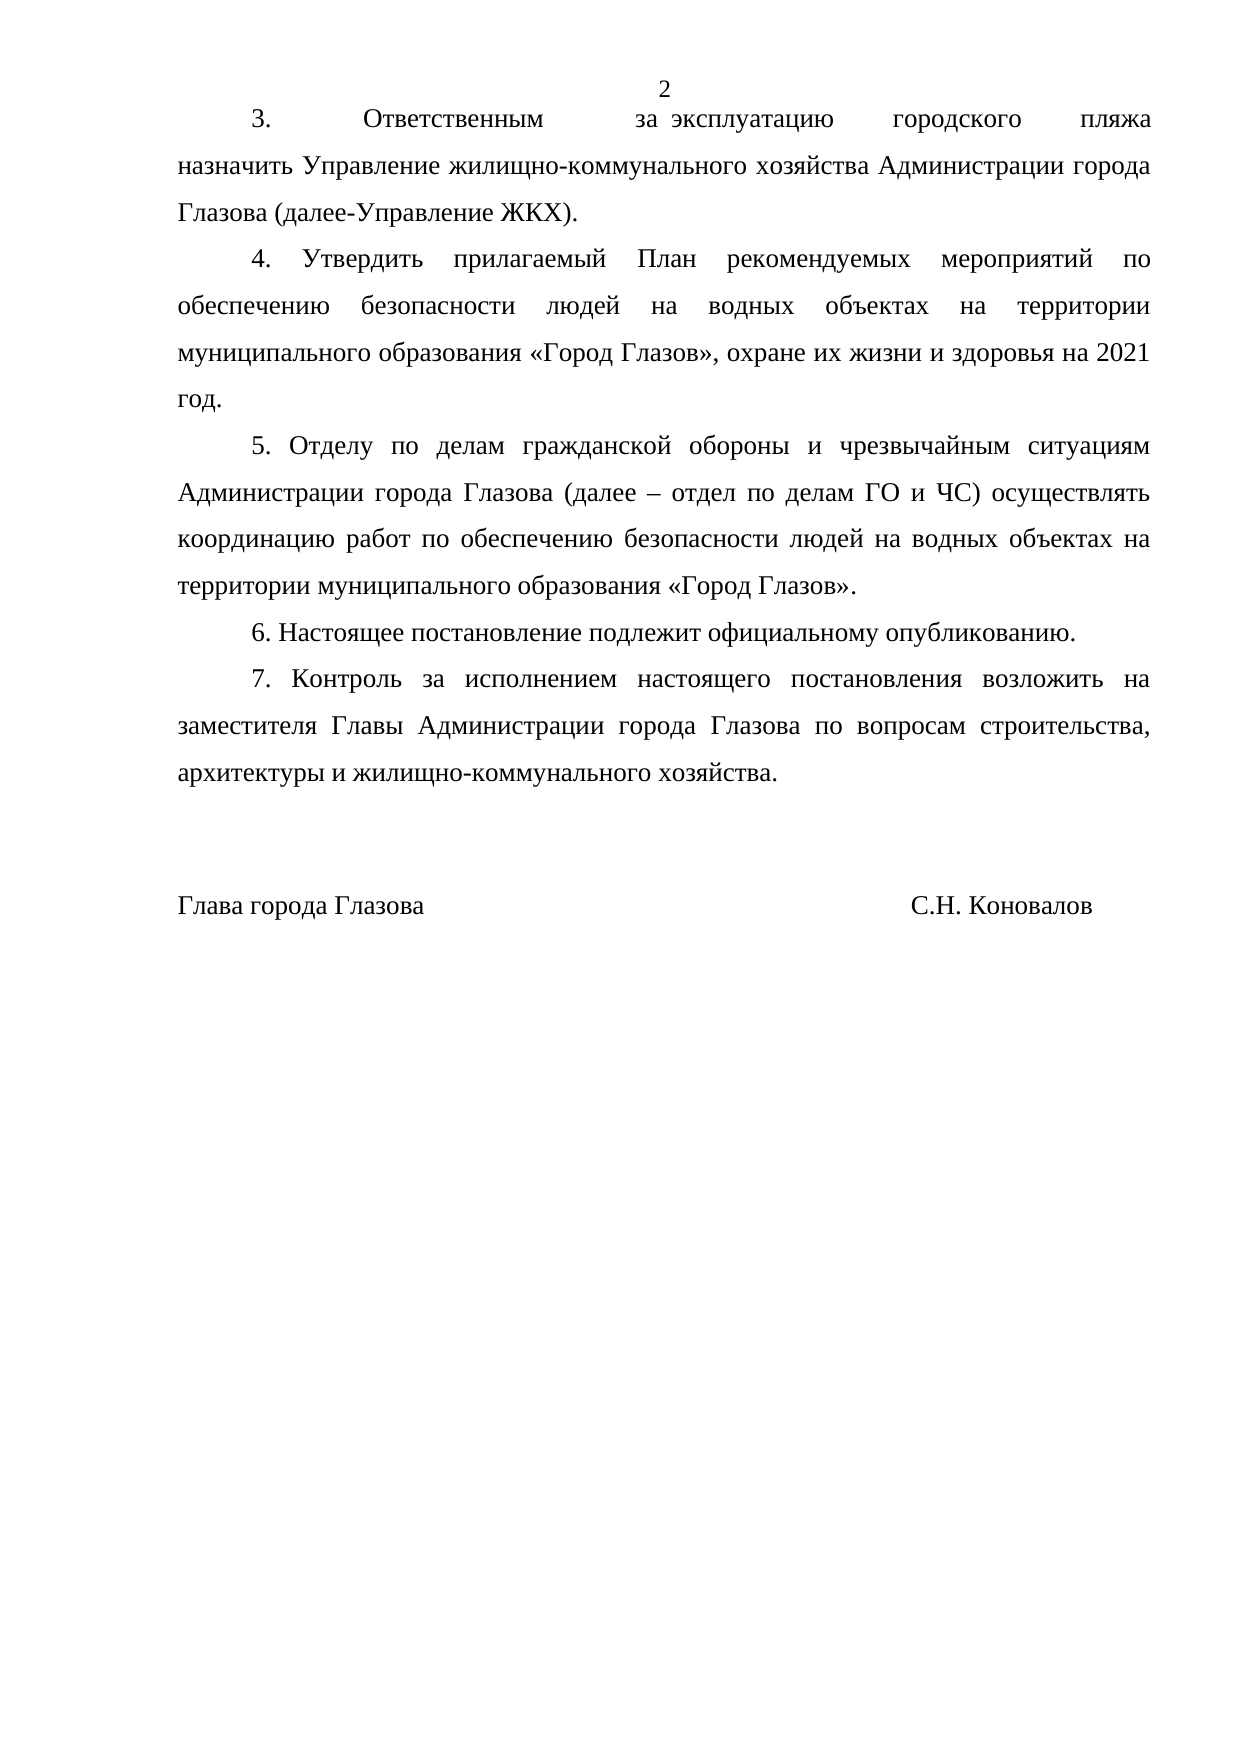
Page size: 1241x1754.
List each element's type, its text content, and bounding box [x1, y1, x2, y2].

text 5. Отделу по делам гражданской обороны и чрезвычайным ситуациям Администрации города Глазова (далее – отдел по делам ГО и ЧС) осуществлять координацию работ по обеспечению безопасности людей на водных объектах на территории муниципального образования «Город Глазов». [177, 429, 1152, 600]
table_header Глава города Глазова [166, 889, 662, 920]
table_header С.Н. Коновалов [662, 889, 1163, 920]
text 3. Ответственным за эксплуатацию городского пляжа назначить Управление жилищно-коммунального хозяйства Администрации города Глазова (далее-Управление ЖКХ). [177, 103, 1152, 227]
text 6. Настоящее постановление подлежит официальному опубликованию. [177, 616, 1152, 647]
text 7. Контроль за исполнением настоящего постановления возложить на заместителя Главы Администрации города Глазова по вопросам строительства, архитектуры и жилищно-коммунального хозяйства. [177, 663, 1152, 787]
text 4. Утвердить прилагаемый План рекомендуемых мероприятий по обеспечению безопасности людей на водных объектах на территории муниципального образования «Город Глазов», охране их жизни и здоровья на 2021 год. [177, 243, 1152, 414]
